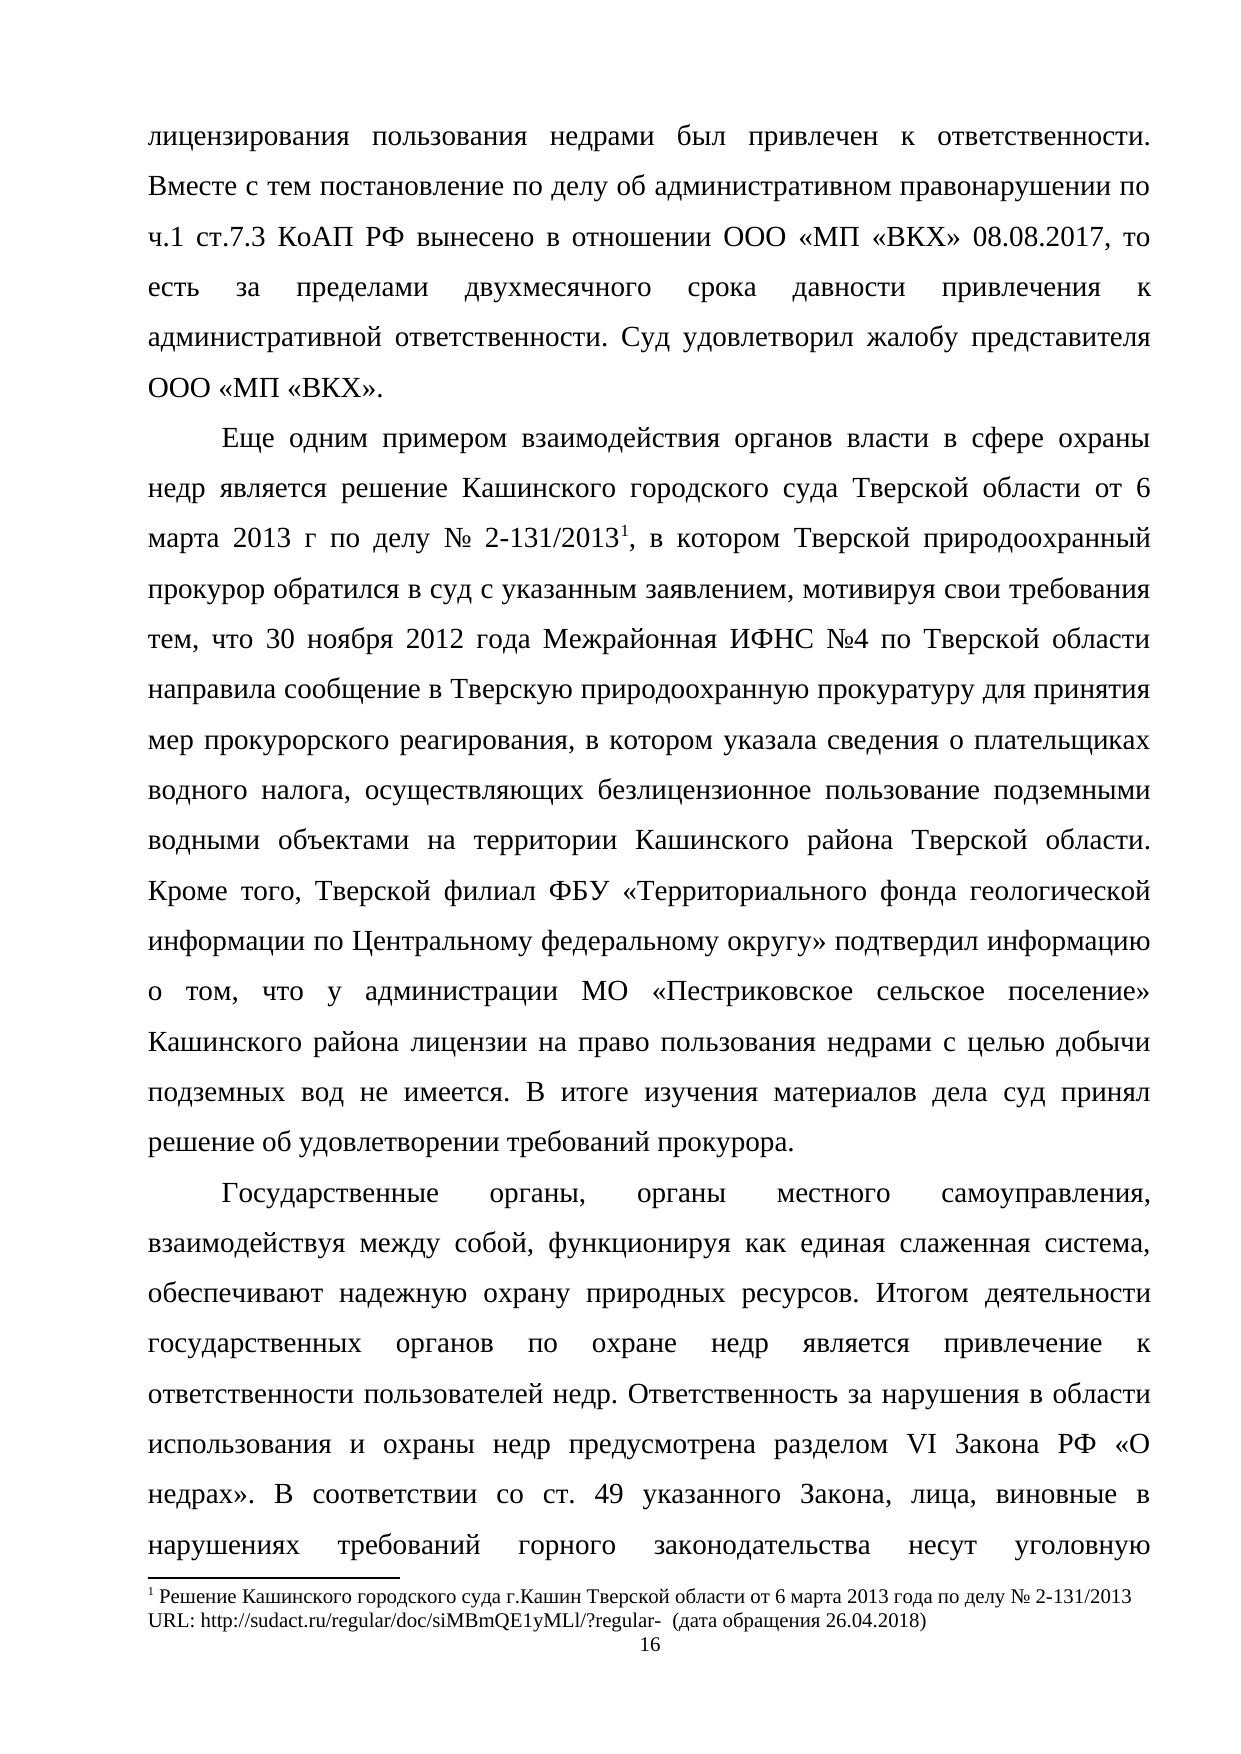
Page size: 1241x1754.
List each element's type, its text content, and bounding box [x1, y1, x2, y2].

text Еще одним примером взаимодействия органов власти в сфере охраны недр является решение Кашинского городского суда Тверской области от 6 марта 2013 г по делу № 2-131/2013, в котором Тверской природоохранный прокурор обратился в суд с указанным заявлением, мотивируя свои требования тем, что 30 ноября 2012 года Межрайонная ИФНС №4 по Тверской области направила сообщение в Тверскую природоохранную прокуратуру для принятия мер прокурорского реагирования, в котором указала сведения о плательщиках водного налога, осуществляющих безлицензионное пользование подземными водными объектами на территории Кашинского района Тверской области. Кроме того, Тверской филиал ФБУ «Территориального фонда геологической информации по Центральному федеральному округу» подтвердил информацию о том, что у администрации МО «Пестриковское сельское поселение» Кашинского района лицензии на право пользования недрами с целью добычи подземных вод не имеется. В итоге изучения материалов дела суд принял решение об удовлетворении требований прокурора. [148, 420, 1152, 1158]
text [148, 118, 1152, 403]
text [148, 1175, 1152, 1560]
